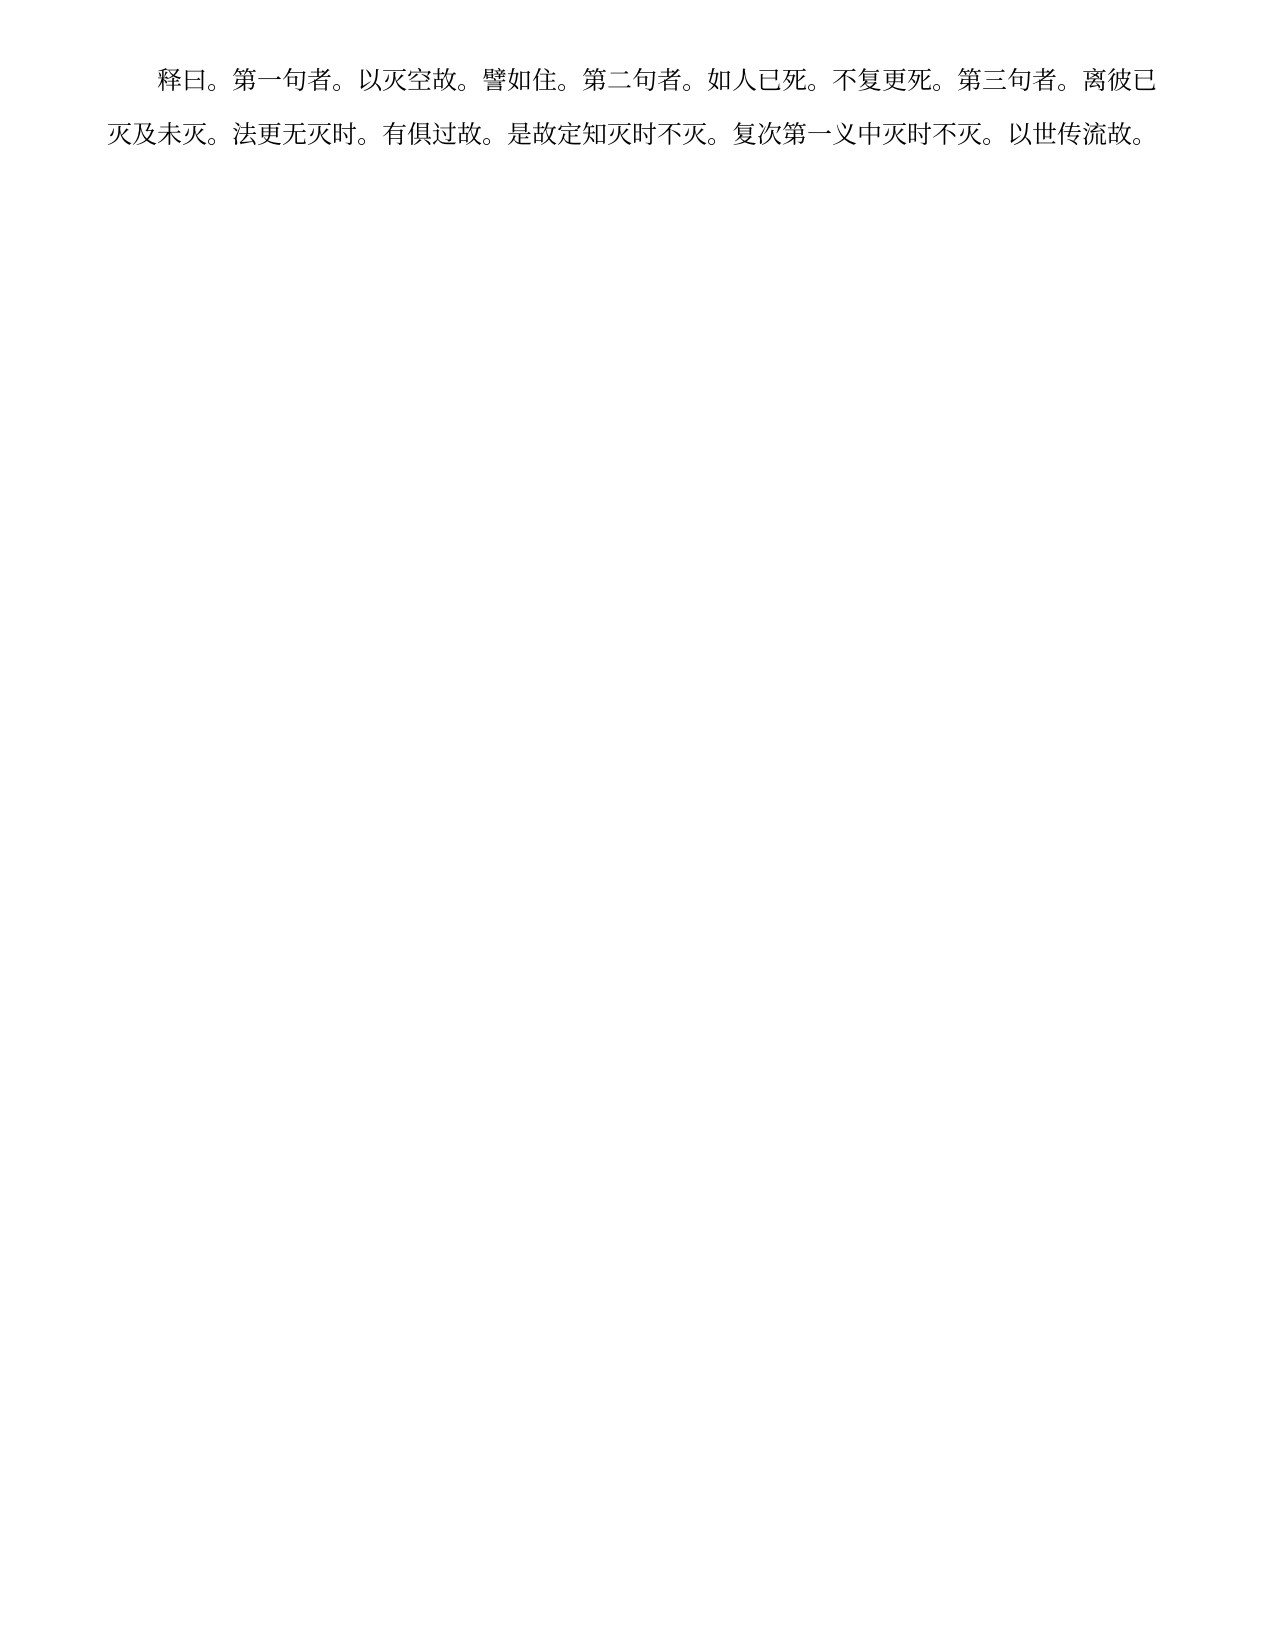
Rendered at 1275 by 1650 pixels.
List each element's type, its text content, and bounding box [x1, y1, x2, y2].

text 释曰。第一句者。以灭空故。譬如住。第二句者。如人已死。不复更死。第三句者。离彼已灭及未灭。法更无灭时。有俱过故。是故定知灭时不灭。复次第一义中灭时不灭。以世传流故。 [107, 60, 1159, 151]
